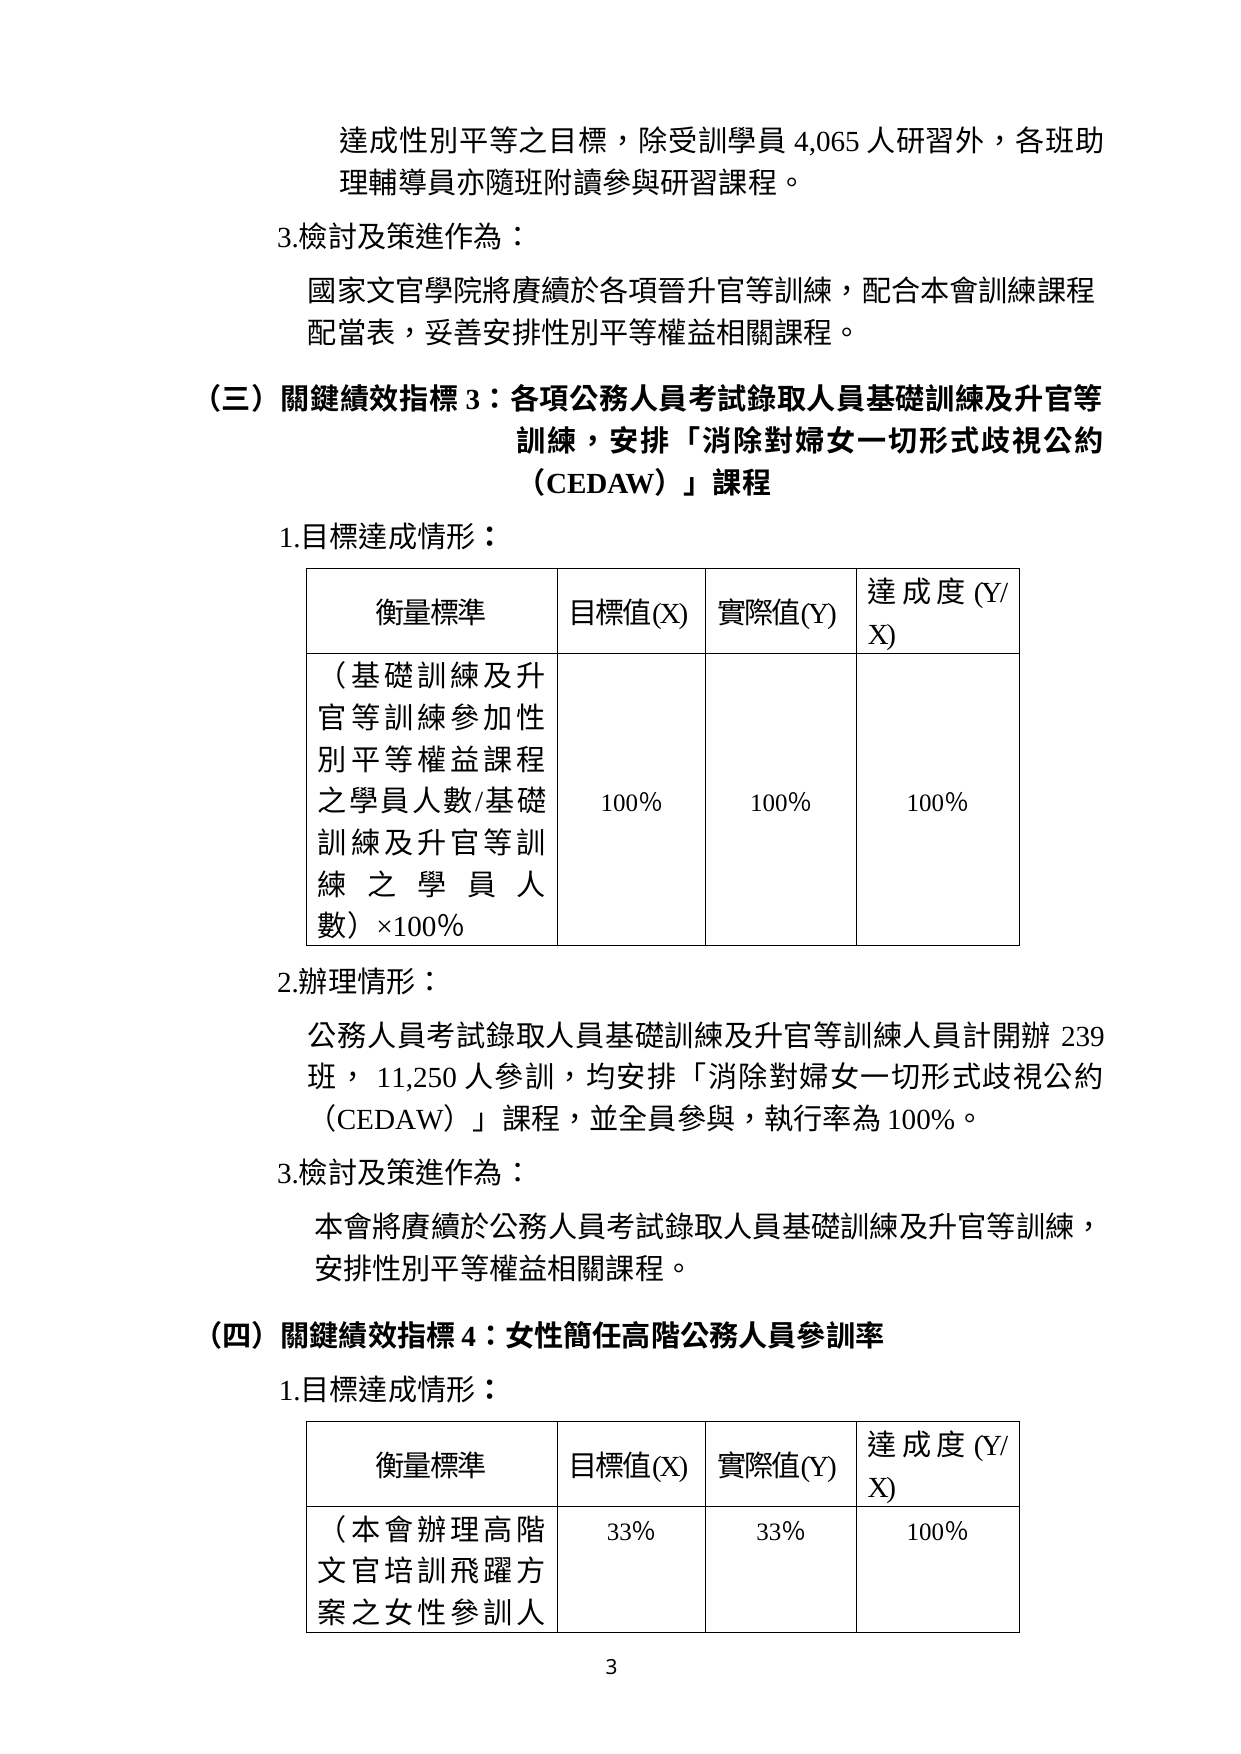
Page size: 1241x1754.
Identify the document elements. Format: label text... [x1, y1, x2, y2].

table_header 衡量標準 [307, 1422, 557, 1506]
table_cell 100％ [558, 654, 705, 945]
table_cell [307, 1507, 557, 1632]
table_header 目標值(X) [558, 569, 705, 652]
table_header 達成度(Y/X) [857, 569, 1019, 652]
text 本會將賡續於公務人員考試錄取人員基礎訓練及升官等訓練，安排性別平等權益相關課程。 [314, 1204, 1104, 1288]
table_cell 100％ [857, 654, 1019, 945]
table_header 實際值(Y) [706, 1422, 856, 1506]
table_header 實際值(Y) [706, 569, 856, 652]
table_cell （基礎訓練及升官等訓練參加性別平等權益課程之學員人數/基礎訓練及升官等訓練之學員人數）×100％ [307, 654, 557, 945]
text 2.辦理情形： [267, 959, 1104, 1000]
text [266, 118, 1104, 201]
table_cell 33％ [706, 1507, 856, 1632]
text 1.目標達成情形： [278, 1367, 1104, 1409]
text 國家文官學院將賡續於各項晉升官等訓練，配合本會訓練課程配當表，妥善安排性別平等權益相關課程。 [308, 268, 1104, 351]
text 1.目標達成情形： [278, 514, 1104, 556]
table_header 目標值(X) [558, 1422, 705, 1506]
table_cell 100％ [706, 654, 856, 945]
text 3.檢討及策進作為： [267, 1150, 1104, 1192]
text 公務人員考試錄取人員基礎訓練及升官等訓練人員計開辦239班， 11,250人參訓，均安排「消除對婦女一切形式歧視公約（CEDAW）」課程，並全員參與，執行率為100%。 [307, 1013, 1104, 1138]
table_header 達成度(Y/X) [857, 1422, 1019, 1506]
table_cell 33％ [558, 1507, 705, 1632]
table_header 衡量標準 [307, 569, 557, 652]
text 3.檢討及策進作為： [267, 214, 1104, 256]
text （四）關鍵績效指標4：女性簡任高階公務人員參訓率 [118, 1313, 1104, 1354]
text （三）關鍵績效指標3：各項公務人員考試錄取人員基礎訓練及升官等訓練，安排「消除對婦女一切形式歧視公約（CEDAW）」課程 [192, 376, 1104, 501]
table_cell 100％ [857, 1507, 1019, 1632]
